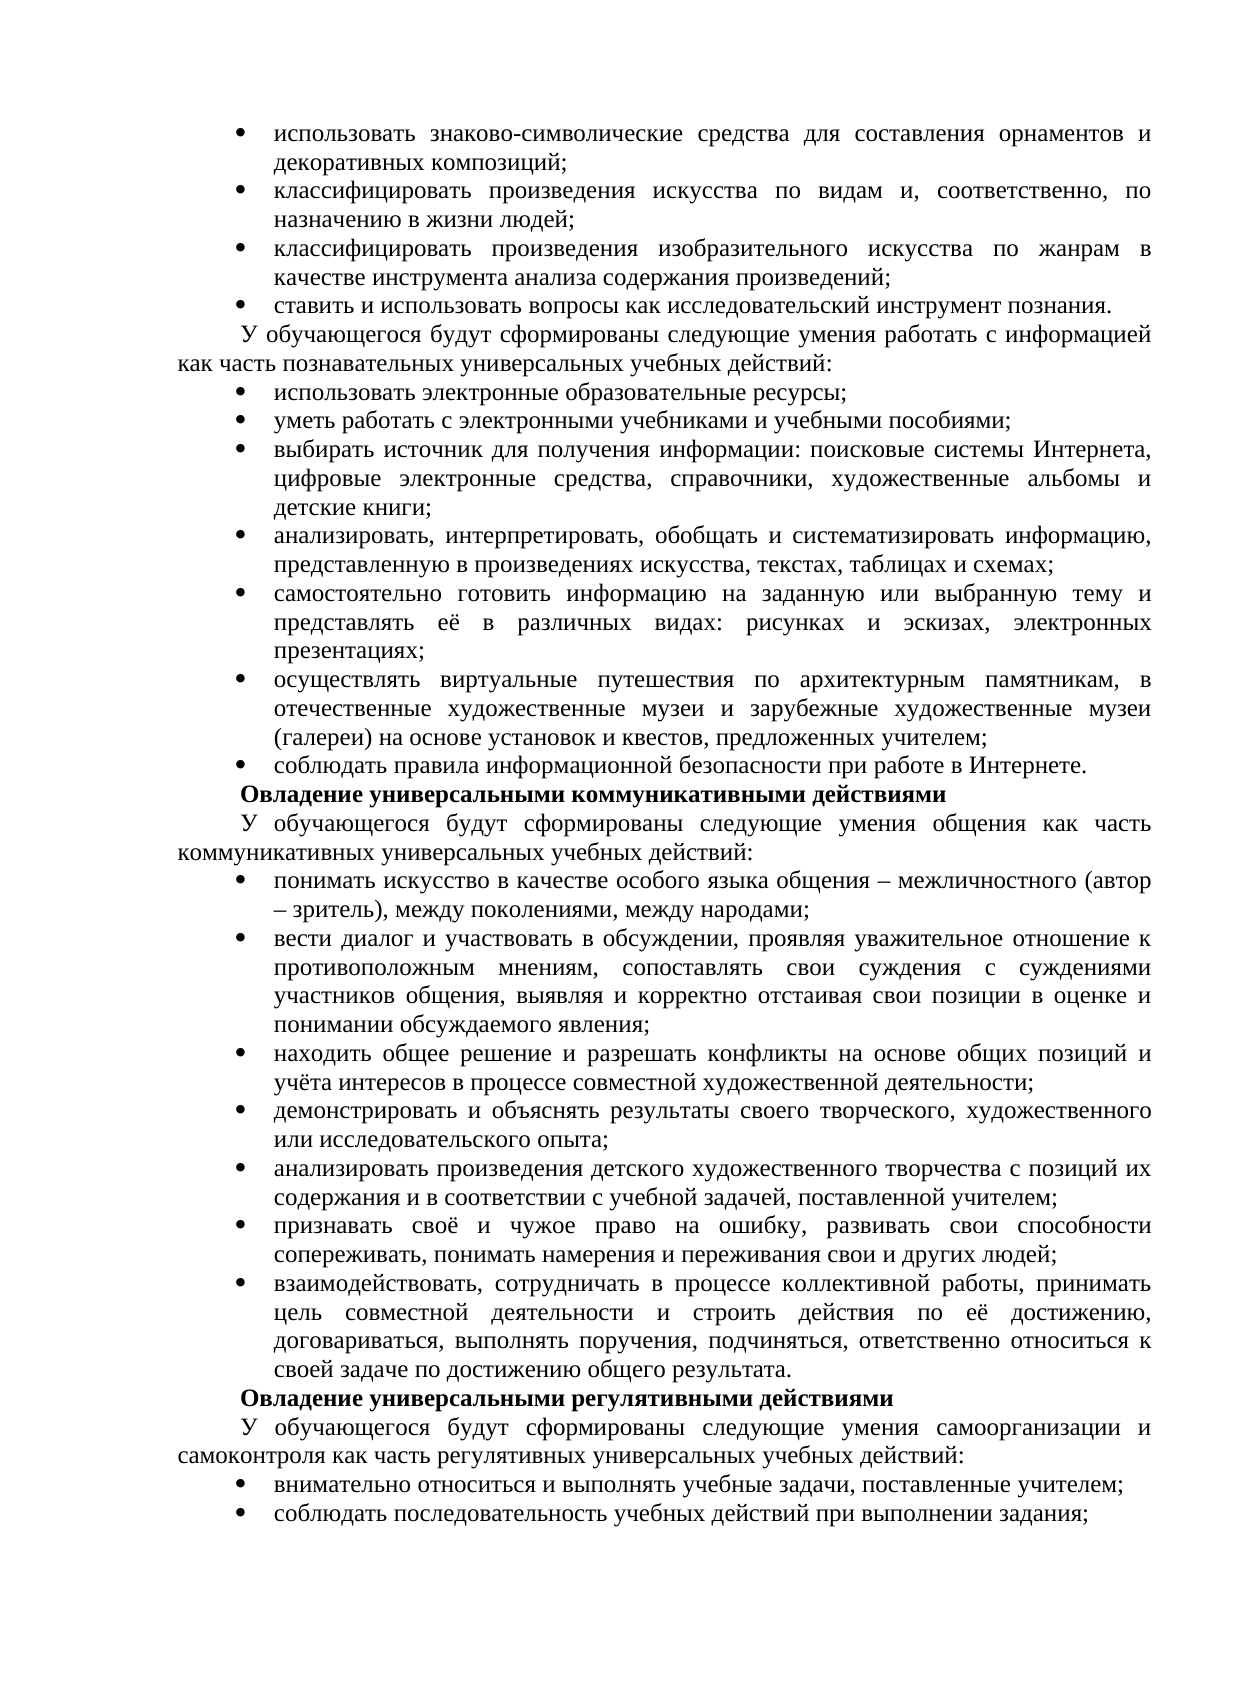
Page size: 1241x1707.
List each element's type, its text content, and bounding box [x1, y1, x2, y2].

list использовать электронные образовательные ресурсы; [236, 377, 1152, 406]
list взаимодействовать, сотрудничать в процессе коллективной работы, принимать цель совместной деятельности и строить действия по её достижению, договариваться, выполнять поручения, подчиняться, ответственно относиться к своей задаче по достижению общего результата. [236, 1268, 1152, 1383]
list осуществлять виртуальные путешествия по архитектурным памятникам, в отечественные художественные музеи и зарубежные художественные музеи (галереи) на основе установок и квестов, предложенных учителем; [236, 664, 1152, 751]
list анализировать, интерпретировать, обобщать и систематизировать информацию, представленную в произведениях искусства, текстах, таблицах и схемах; [236, 521, 1152, 578]
text Овладение универсальными регулятивными действиями [177, 1383, 1152, 1412]
text У обучающегося будут сформированы следующие умения общения как часть коммуникативных универсальных учебных действий: [177, 808, 1152, 866]
list демонстрировать и объяснять результаты своего творческого, художественного или исследовательского опыта; [236, 1096, 1152, 1153]
text У обучающегося будут сформированы следующие умения работать с информацией как часть познавательных универсальных учебных действий: [177, 319, 1152, 377]
list соблюдать последовательность учебных действий при выполнении задания; [236, 1498, 1152, 1527]
list признавать своё и чужое право на ошибку, развивать свои способности сопереживать, понимать намерения и переживания свои и других людей; [236, 1211, 1152, 1268]
list самостоятельно готовить информацию на заданную или выбранную тему и представлять её в различных видах: рисунках и эскизах, электронных презентациях; [236, 578, 1152, 664]
list анализировать произведения детского художественного творчества с позиций их содержания и в соответствии с учебной задачей, поставленной учителем; [236, 1153, 1152, 1211]
text Овладение универсальными коммуникативными действиями [177, 779, 1152, 808]
list ставить и использовать вопросы как исследовательский инструмент познания. [236, 291, 1152, 319]
list вести диалог и участвовать в обсуждении, проявляя уважительное отношение к противоположным мнениям, сопоставлять свои суждения с суждениями участников общения, выявляя и корректно отстаивая свои позиции в оценке и понимании обсуждаемого явления; [236, 923, 1152, 1038]
list внимательно относиться и выполнять учебные задачи, поставленные учителем; [236, 1469, 1152, 1498]
list находить общее решение и разрешать конфликты на основе общих позиций и учёта интересов в процессе совместной художественной деятельности; [236, 1038, 1152, 1096]
text У обучающегося будут сформированы следующие умения самоорганизации и самоконтроля как часть регулятивных универсальных учебных действий: [177, 1412, 1152, 1469]
list уметь работать с электронными учебниками и учебными пособиями; [236, 406, 1152, 434]
list классифицировать произведения искусства по видам и, соответственно, по назначению в жизни людей; [236, 176, 1152, 233]
list использовать знаково-символические средства для составления орнаментов и декоративных композиций; [236, 118, 1152, 176]
list выбирать источник для получения информации: поисковые системы Интернета, цифровые электронные средства, справочники, художественные альбомы и детские книги; [236, 434, 1152, 521]
list соблюдать правила информационной безопасности при работе в Интернете. [236, 751, 1152, 779]
list классифицировать произведения изобразительного искусства по жанрам в качестве инструмента анализа содержания произведений; [236, 233, 1152, 291]
list понимать искусство в качестве особого языка общения – межличностного (автор – зритель), между поколениями, между народами; [236, 866, 1152, 923]
